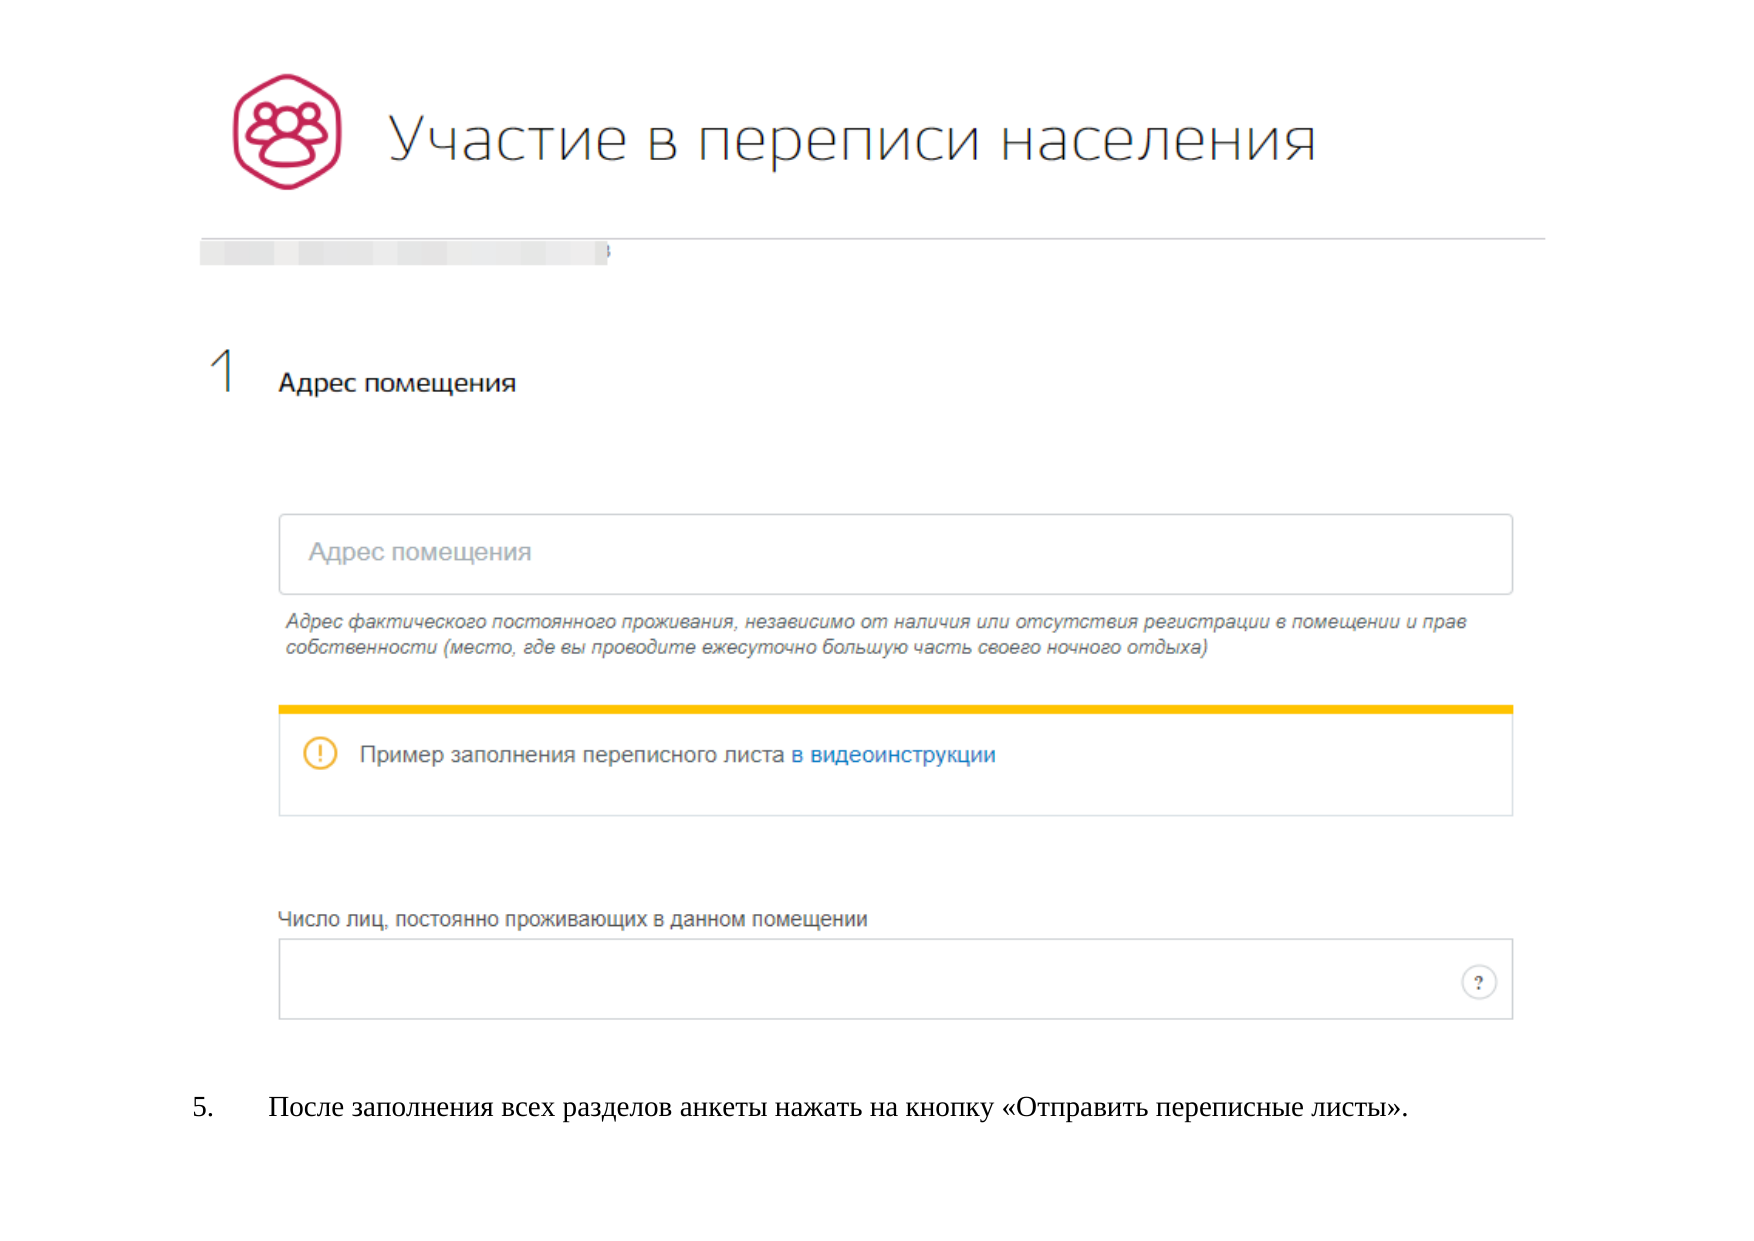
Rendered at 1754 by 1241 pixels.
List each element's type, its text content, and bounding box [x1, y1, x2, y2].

list После заполнения всех разделов анкеты нажать на кнопку «Отправить переписные листы». [192, 1089, 1636, 1123]
picture [192, 44, 1546, 1032]
